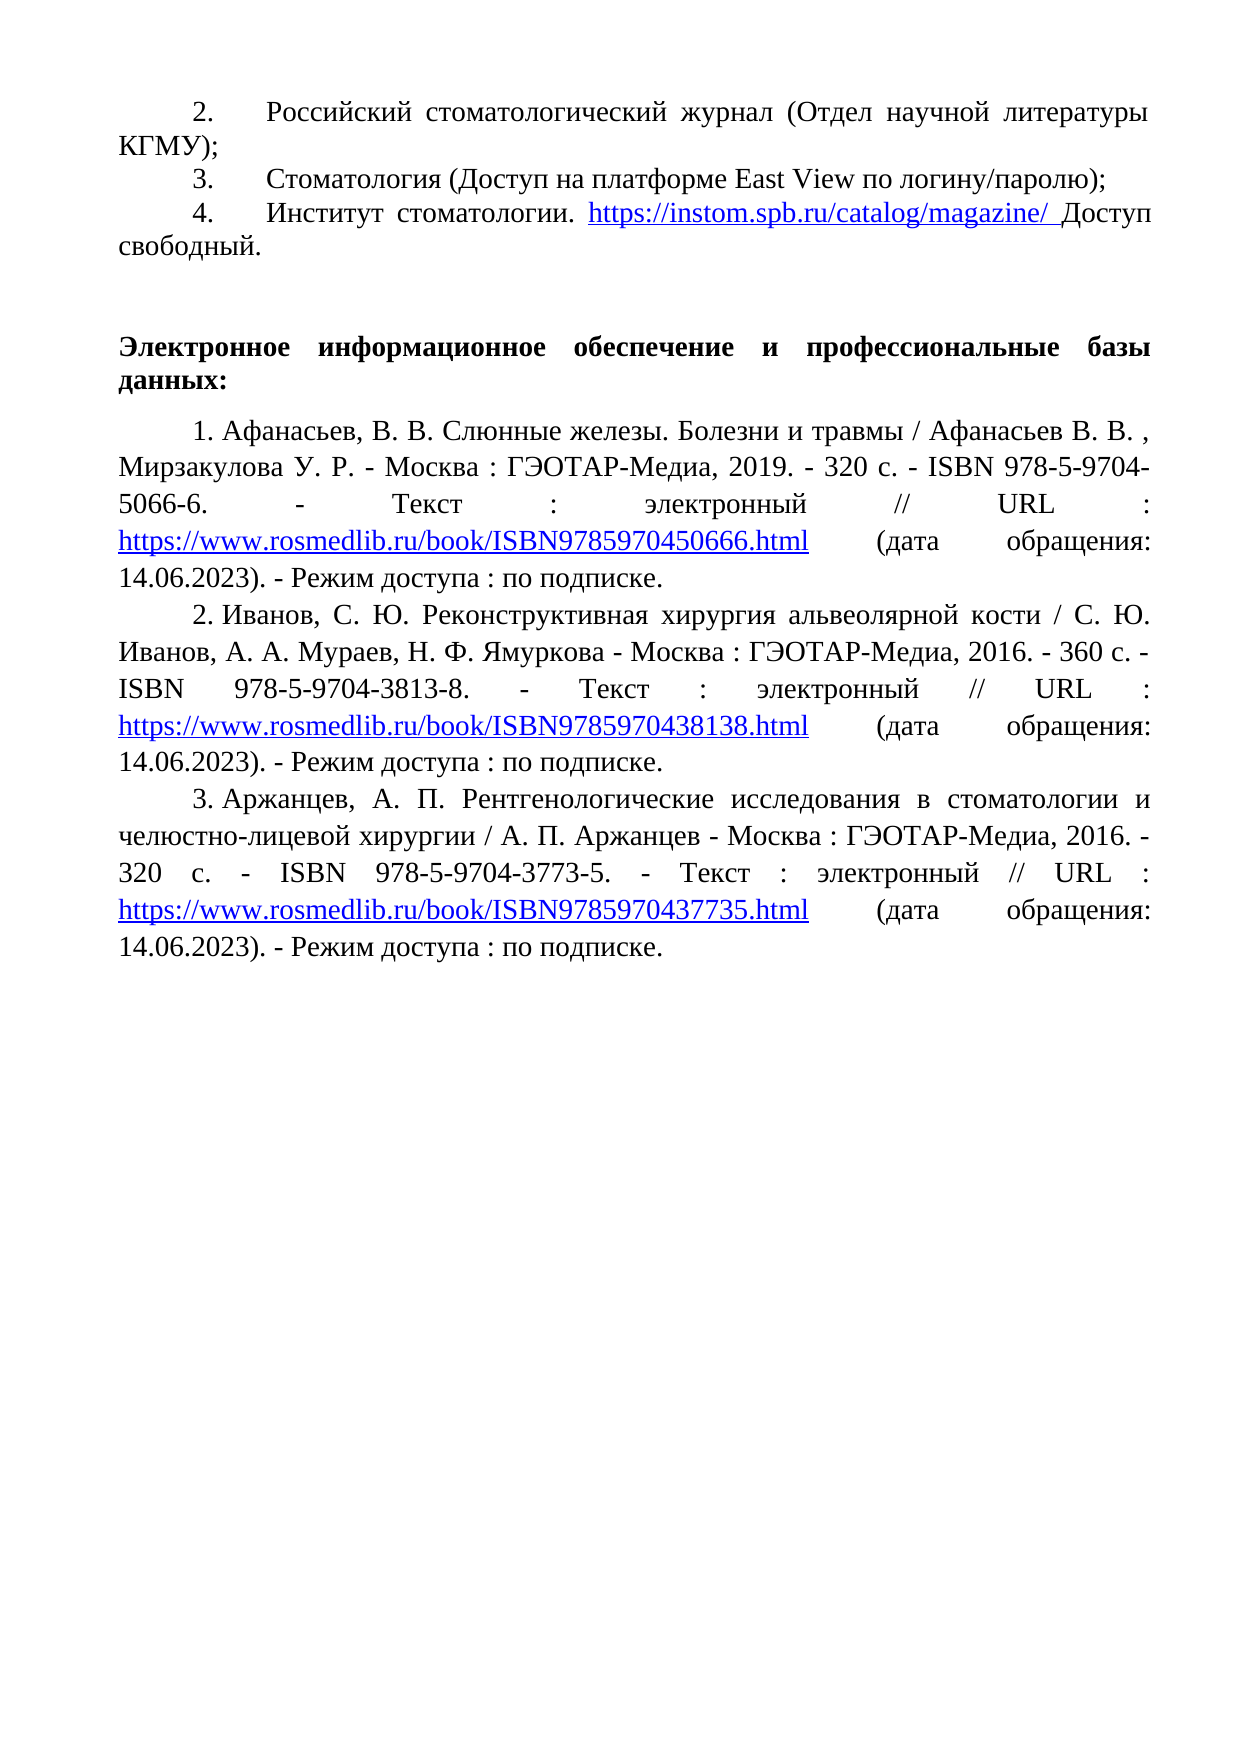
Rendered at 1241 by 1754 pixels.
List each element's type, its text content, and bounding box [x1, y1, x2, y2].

list Российский стоматологический журнал (Отдел научной литературы КГМУ); [118, 94, 1152, 161]
list Стоматология (Доступ на платформе East View по логину/паролю); [118, 161, 1152, 195]
list Иванов, С. Ю. Реконструктивная хирургия альвеолярной кости / С. Ю. Иванов, А. А. Мураев, Н. Ф. Ямуркова - Москва : ГЭОТАР-Медиа, 2016. - 360 с. - ISBN 978-5-9704-3813-8. - Текст : электронный // URL : https://www.rosmedlib.ru/book/ISBN9785970438138.html (дата обращения: 14.06.2023). - Режим доступа : по подписке. [118, 597, 1152, 778]
list Аржанцев, А. П. Рентгенологические исследования в стоматологии и челюстно-лицевой хирургии / А. П. Аржанцев - Москва : ГЭОТАР-Медиа, 2016. - 320 с. - ISBN 978-5-9704-3773-5. - Текст : электронный // URL : https://www.rosmedlib.ru/book/ISBN9785970437735.html (дата обращения: 14.06.2023). - Режим доступа : по подписке. [118, 781, 1152, 962]
list Институт стоматологии. https://instom.spb.ru/catalog/magazine/ Доступ свободный. [118, 195, 1152, 262]
text Электронное информационное обеспечение и профессиональные базы данных: [118, 329, 1152, 396]
list Афанасьев, В. В. Слюнные железы. Болезни и травмы / Афанасьев В. В. , Мирзакулова У. Р. - Москва : ГЭОТАР-Медиа, 2019. - 320 с. - ISBN 978-5-9704-5066-6. - Текст : электронный // URL : https://www.rosmedlib.ru/book/ISBN9785970450666.html (дата обращения: 14.06.2023). - Режим доступа : по подписке. [118, 413, 1152, 594]
